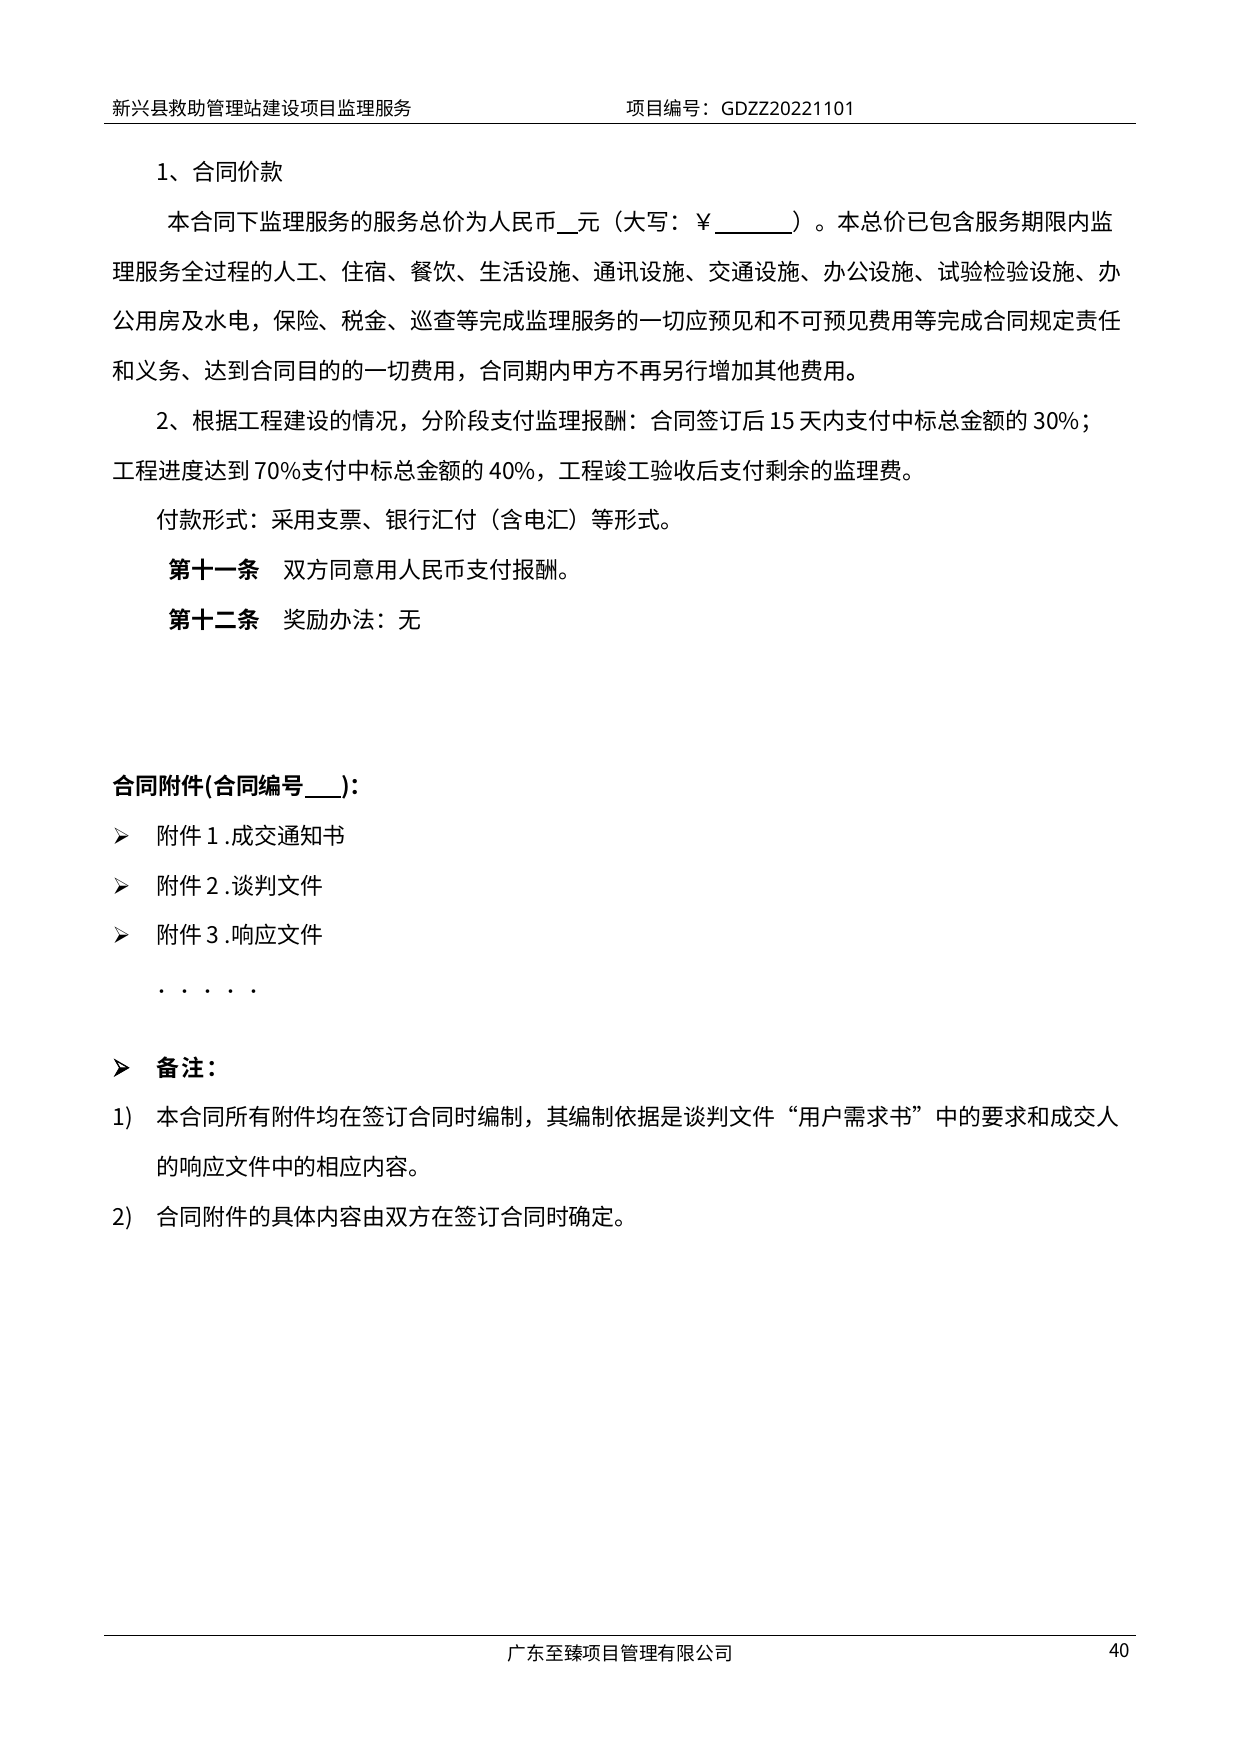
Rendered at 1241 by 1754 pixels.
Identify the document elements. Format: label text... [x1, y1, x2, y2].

list 本合同所有附件均在签订合同时编制，其编制依据是谈判文件“用户需求书”中的要求和成交人的响应文件中的相应内容。 [112, 1099, 1128, 1182]
list 附件3 .响应文件 [112, 917, 1128, 951]
text 合同附件(合同编号 )： [112, 768, 1128, 801]
list 附件1 .成交通知书 [112, 818, 1128, 851]
text 付款形式：采用支票、银行汇付（含电汇）等形式。 [112, 502, 1115, 536]
list ．．．．． [156, 967, 1128, 1000]
text 1、合同价款 [112, 154, 1115, 187]
list 附件2 .谈判文件 [112, 868, 1128, 901]
text 第十二条 奖励办法：无 [125, 602, 1115, 635]
list 合同附件的具体内容由双方在签订合同时确定。 [112, 1199, 1128, 1232]
list 备注： [112, 1049, 1128, 1083]
text 2、根据工程建设的情况，分阶段支付监理报酬：合同签订后15天内支付中标总金额的30%；工程进度达到70%支付中标总金额的40%，工程竣工验收后支付剩余的监理费。 [112, 403, 1115, 486]
text 第十一条 双方同意用人民币支付报酬。 [125, 552, 1115, 585]
text 本合同下监理服务的服务总价为人民币 元（大写：￥ ）。本总价已包含服务期限内监理服务全过程的人工、住宿、餐饮、生活设施、通讯设施、交通设施、办公设施、试验检验设施、办公用房及水电，保险、税金、巡查等完成监理服务的一切应预见和不可预见费用等完成合同规定责任和义务、达到合同目的的一切费用，合同期内甲方不再另行增加其他费用。 [112, 204, 1128, 386]
